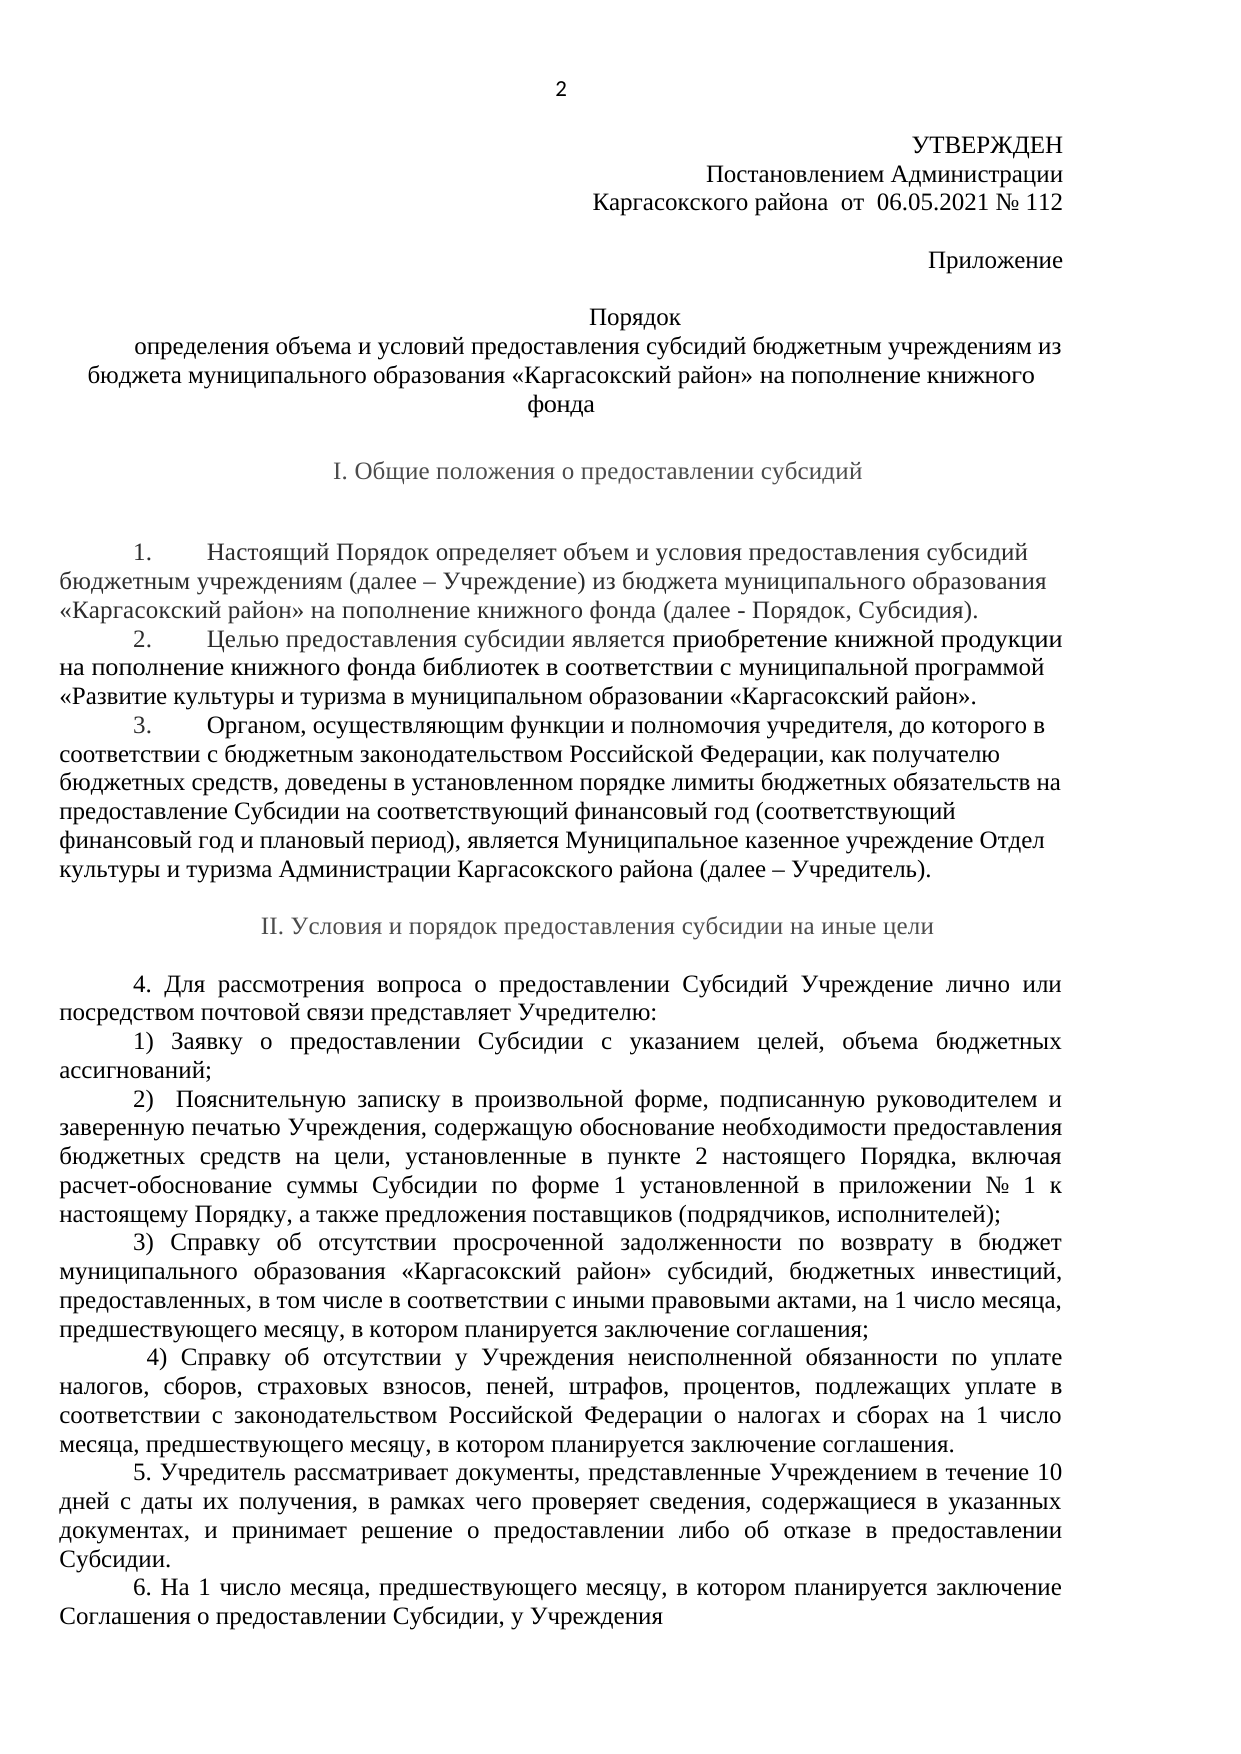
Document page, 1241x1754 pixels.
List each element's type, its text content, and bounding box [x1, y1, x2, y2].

text Приложение [133, 245, 1063, 274]
text УТВЕРЖДЕН [133, 130, 1063, 159]
text 1. Настоящий Порядок определяет объем и условия предоставления субсидий [133, 509, 1063, 566]
text Порядок [133, 302, 1063, 331]
text Каргасокского района от 06.05.2021 № 112 [133, 187, 1063, 216]
text 4. Для рассмотрения вопроса о предоставлении Субсидий Учреждение лично или посредством почтовой связи представляет Учредителю: [59, 969, 1063, 1026]
text бюджетным учреждениям (далее – Учреждение) из бюджета муниципального образования «Каргасокский район» на пополнение книжного фонда (далее - Порядок, Субсидия). [59, 566, 1063, 624]
text 1) Заявку о предоставлении Субсидии с указанием целей, объема бюджетных ассигнований; [59, 1026, 1063, 1084]
text 5. Учредитель рассматривает документы, представленные Учреждением в течение 10 дней с даты их получения, в рамках чего проверяет сведения, содержащиеся в указанных документах, и принимает решение о предоставлении либо об отказе в предоставлении Субсидии. [59, 1457, 1063, 1572]
text 4) Справку об отсутствии у Учреждения неисполненной обязанности по уплате налогов, сборов, страховых взносов, пеней, штрафов, процентов, подлежащих уплате в соответствии с законодательством Российской Федерации о налогах и сборах на 1 число месяца, предшествующего месяцу, в котором планируется заключение соглашения. [59, 1342, 1063, 1457]
text 2) Пояснительную записку в произвольной форме, подписанную руководителем и заверенную печатью Учреждения, содержащую обоснование необходимости предоставления бюджетных средств на цели, установленные в пункте 2 настоящего Порядка, включая расчет-обоснование суммы Субсидии по форме 1 установленной в приложении № 1 к настоящему Порядку, а также предложения поставщиков (подрядчиков, исполнителей); [59, 1084, 1063, 1227]
text II. Условия и порядок предоставления субсидии на иные цели [59, 911, 1063, 940]
text 3. Органом, осуществляющим функции и полномочия учредителя, до которого в соответствии с бюджетным законодательством Российской Федерации, как получателю бюджетных средств, доведены в установленном порядке лимиты бюджетных обязательств на предоставление Субсидии на соответствующий финансовый год (соответствующий финансовый год и плановый период), является Муниципальное казенное учреждение Отдел культуры и туризма Администрации Каргасокского района (далее – Учредитель). [59, 710, 1063, 882]
text 2. Целью предоставления субсидии является приобретение книжной продукции на пополнение книжного фонда библиотек в соответствии с муниципальной программой «Развитие культуры и туризма в муниципальном образовании «Каргасокский район». [59, 624, 1063, 710]
text 3) Справку об отсутствии просроченной задолженности по возврату в бюджет муниципального образования «Каргасокский район» субсидий, бюджетных инвестиций, предоставленных, в том числе в соответствии с иными правовыми актами, на 1 число месяца, предшествующего месяцу, в котором планируется заключение соглашения; [59, 1227, 1063, 1342]
text Постановлением Администрации [133, 159, 1063, 187]
text 6. На 1 число месяца, предшествующего месяцу, в котором планируется заключение Соглашения о предоставлении Субсидии, у Учреждения [59, 1572, 1063, 1630]
text определения объема и условий предоставления субсидий бюджетным учреждениям из бюджета муниципального образования «Каргасокский район» на пополнение книжного фонда [59, 331, 1063, 417]
text I. Общие положения о предоставлении субсидий [59, 456, 1063, 485]
